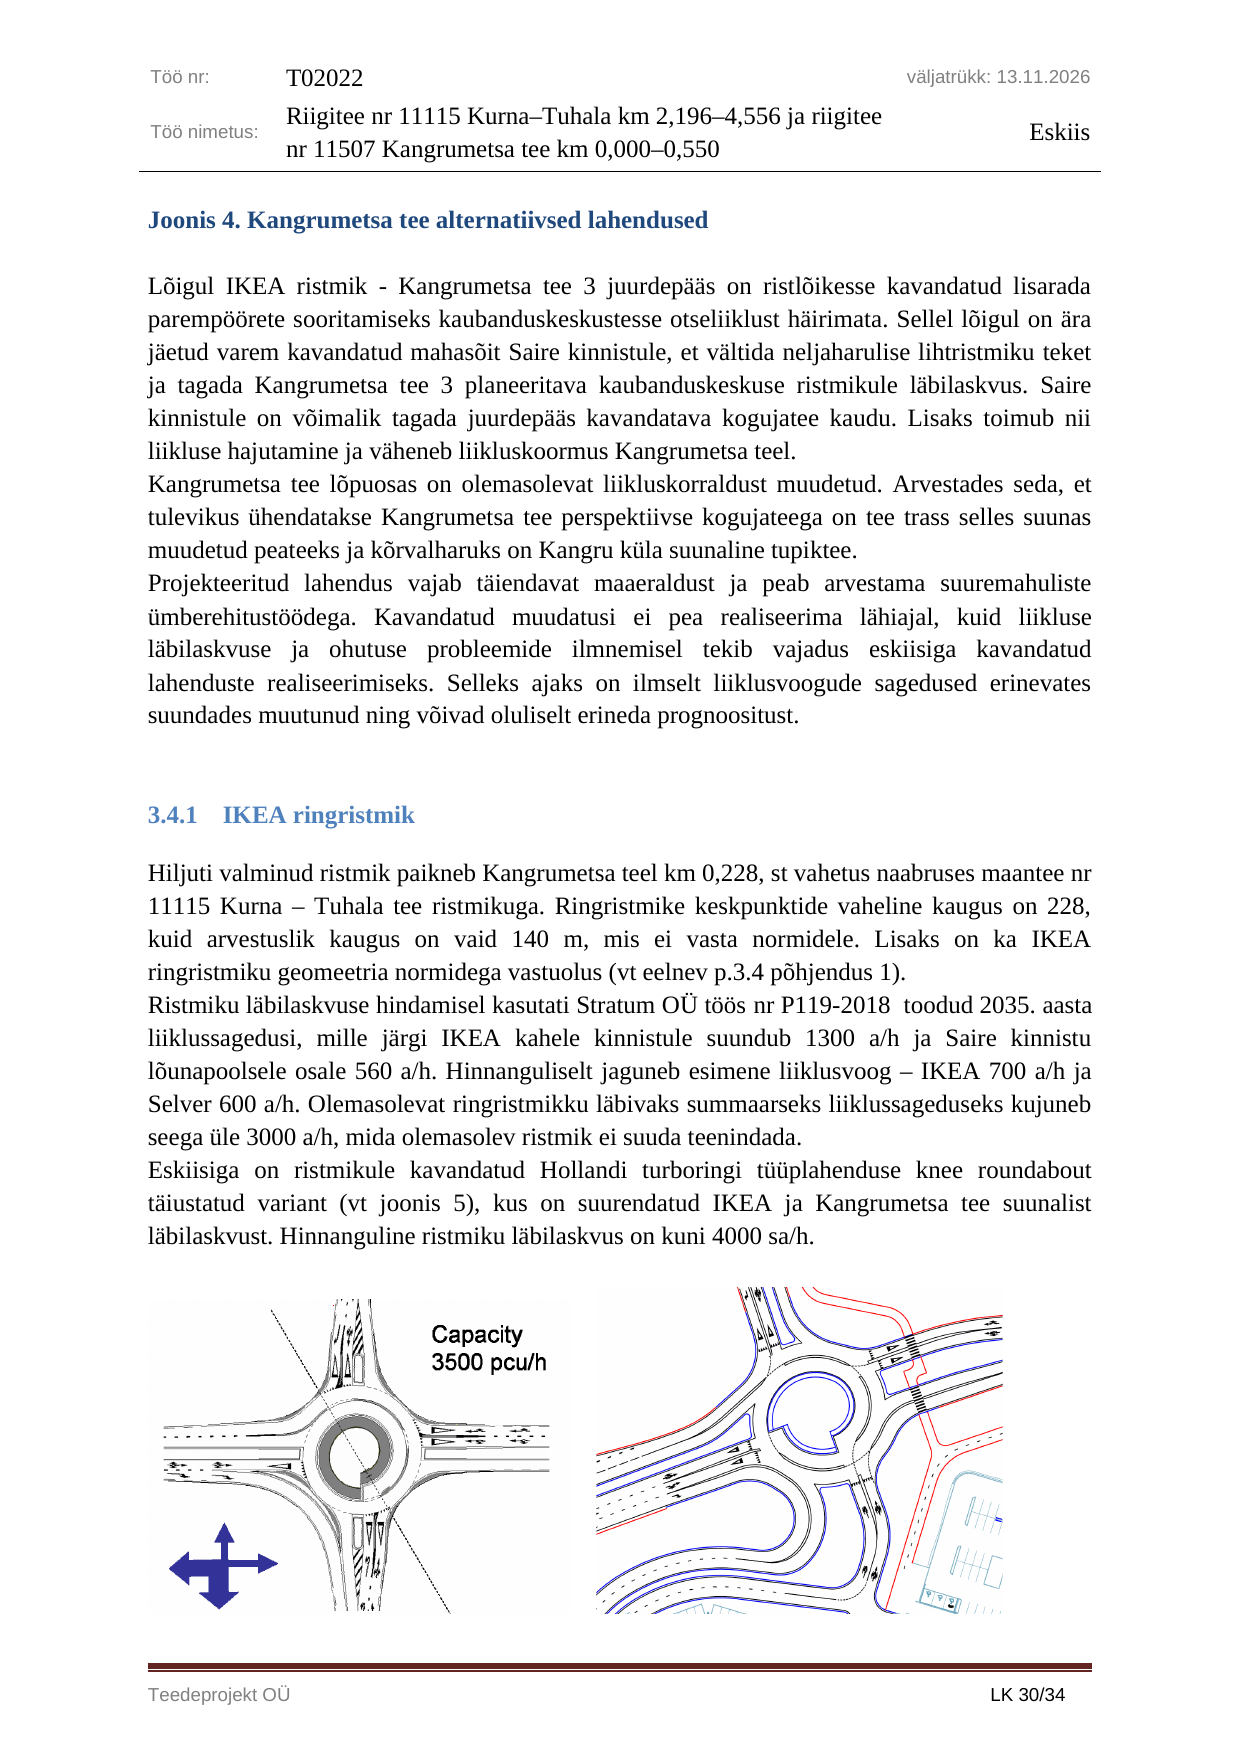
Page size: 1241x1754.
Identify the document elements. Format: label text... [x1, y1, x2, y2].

text Kangrumetsa tee lõpuosas on olemasolevat liikluskorraldust muudetud. Arvestades seda, et tulevikus ühendatakse Kangrumetsa tee perspektiivse kogujateega on tee trass selles suunas muudetud peateeks ja kõrvalharuks on Kangru küla suunaline tupiktee. [148, 469, 1092, 564]
picture [596, 1287, 1003, 1614]
text Joonis 4. Kangrumetsa tee alternatiivsed lahendused [148, 205, 1092, 234]
text Eskiisiga on ristmikule kavandatud Hollandi turboringi tüüplahenduse knee roundabout täiustatud variant (vt joonis 5), kus on suurendatud IKEA ja Kangrumetsa tee suunalist läbilaskvust. Hinnanguline ristmiku läbilaskvus on kuni 4000 sa/h. [148, 1155, 1092, 1250]
text Lõigul IKEA ristmik - Kangrumetsa tee 3 juurdepääs on ristlõikesse kavandatud lisarada parempöörete sooritamiseks kaubanduskeskustesse otseliiklust häirimata. Sellel lõigul on ära jäetud varem kavandatud mahasõit Saire kinnistule, et vältida neljaharulise lihtristmiku teket ja tagada Kangrumetsa tee 3 planeeritava kaubanduskeskuse ristmikule läbilaskvus. Saire kinnistule on võimalik tagada juurdepääs kavandatava kogujatee kaudu. Lisaks toimub nii liikluse hajutamine ja väheneb liikluskoormus Kangrumetsa teel. [148, 271, 1092, 465]
picture [147, 1299, 571, 1614]
subtitle IKEA ringristmik [148, 800, 1092, 828]
text Ristmiku läbilaskvuse hindamisel kasutati Stratum OÜ töös nr P119-2018 toodud 2035. aasta liiklussagedusi, mille järgi IKEA kahele kinnistule suundub 1300 a/h ja Saire kinnistu lõunapoolsele osale 560 a/h. Hinnanguliselt jaguneb esimene liiklusvoog – IKEA 700 a/h ja Selver 600 a/h. Olemasolevat ringristmikku läbivaks summaarseks liiklussageduseks kujuneb seega üle 3000 a/h, mida olemasolev ristmik ei suuda teenindada. [148, 990, 1092, 1151]
text Hiljuti valminud ristmik paikneb Kangrumetsa teel km 0,228, st vahetus naabruses maantee nr 11115 Kurna – Tuhala tee ristmikuga. Ringristmike keskpunktide vaheline kaugus on 228, kuid arvestuslik kaugus on vaid 140 m, mis ei vasta normidele. Lisaks on ka IKEA ringristmiku geomeetria normidega vastuolus (vt eelnev p.3.4 põhjendus 1). [148, 858, 1092, 986]
text Projekteeritud lahendus vajab täiendavat maaeraldust ja peab arvestama suuremahuliste ümberehitustöödega. Kavandatud muudatusi ei pea realiseerima lähiajal, kuid liikluse läbilaskvuse ja ohutuse probleemide ilmnemisel tekib vajadus eskiisiga kavandatud lahenduste realiseerimiseks. Selleks ajaks on ilmselt liiklusvoogude sagedused erinevates suundades muutunud ning võivad oluliselt erineda prognoositust. [148, 568, 1092, 729]
